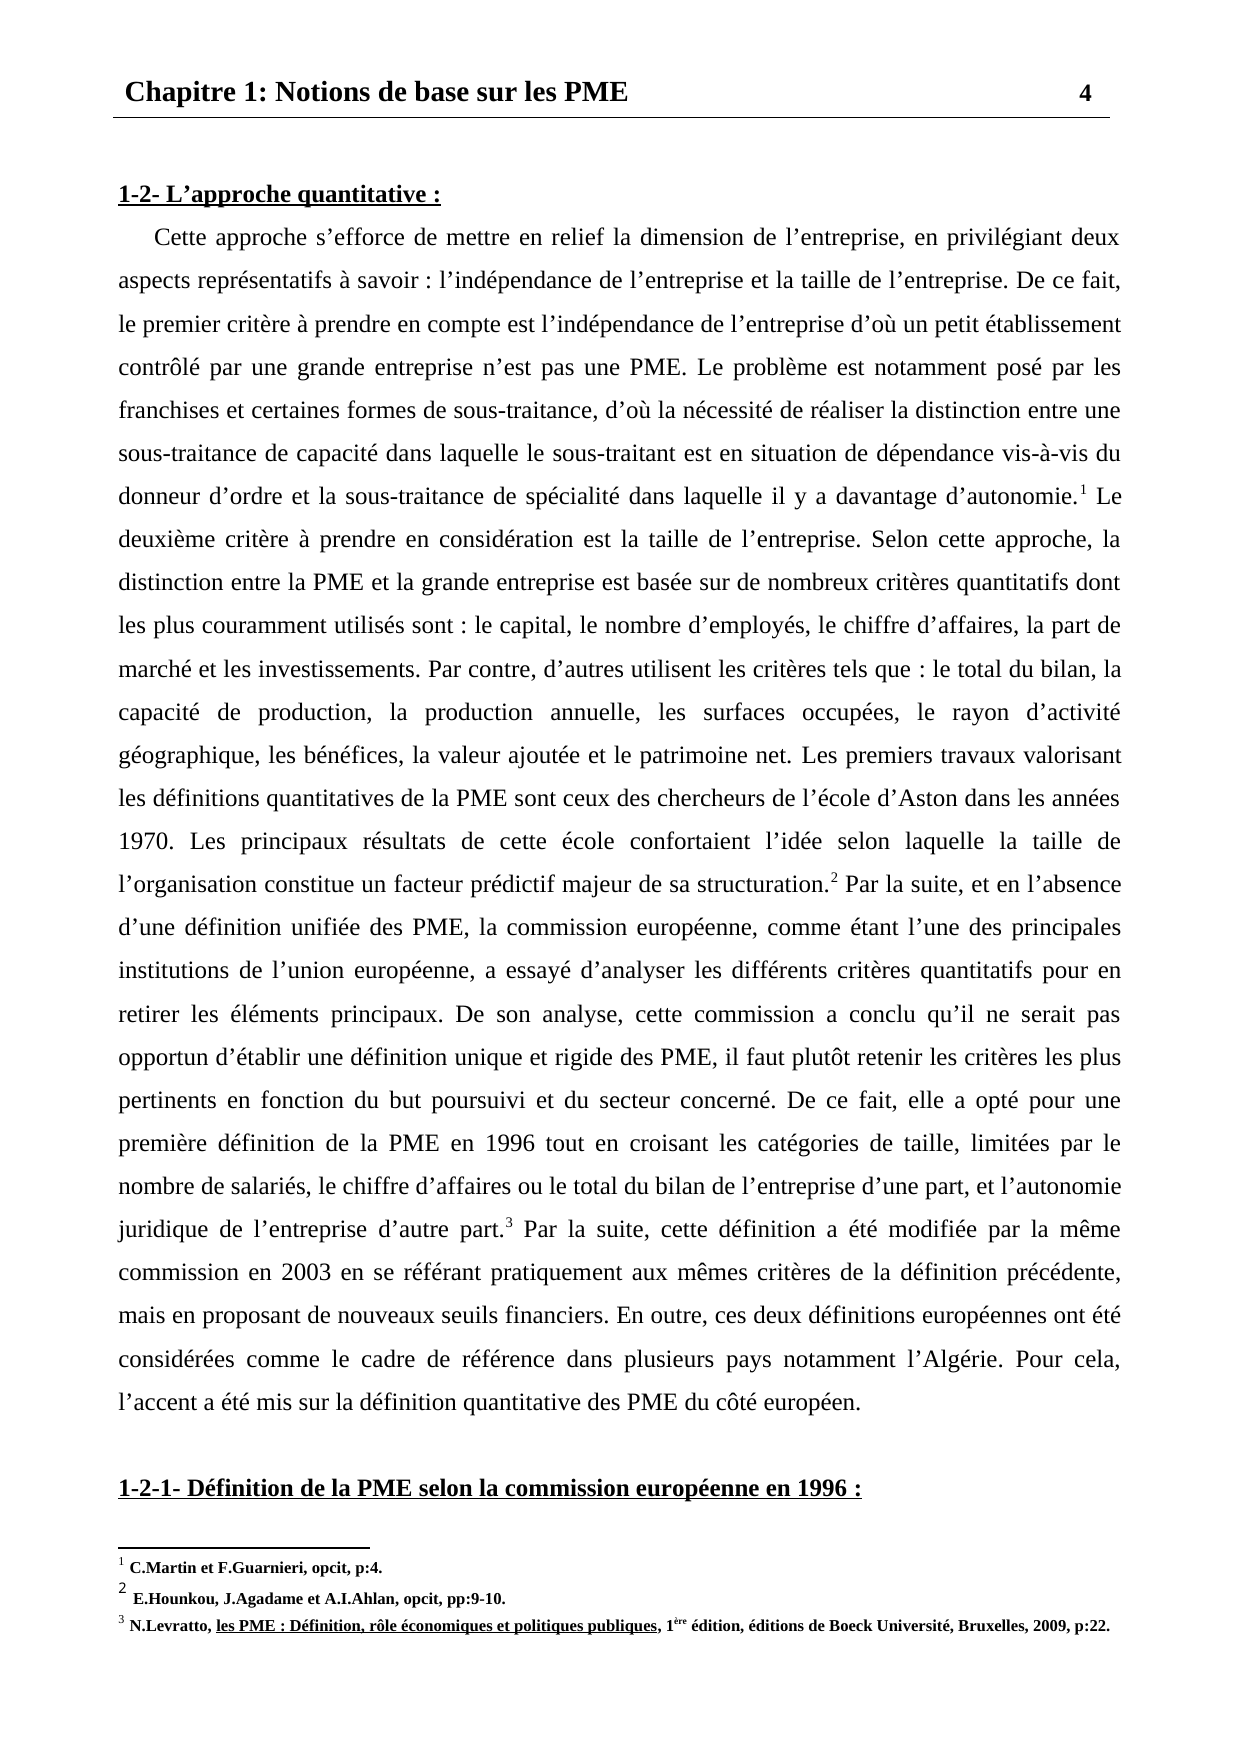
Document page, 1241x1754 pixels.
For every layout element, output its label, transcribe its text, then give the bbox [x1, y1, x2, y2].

text 1-2-1- Définition de la PME selon la commission européenne en 1996 : [118, 1473, 1122, 1502]
text 1-2- L’approche quantitative : [118, 179, 1122, 208]
text Cette approche s’efforce de mettre en relief la dimension de l’entreprise, en privilégiant deux aspects représentatifs à savoir : l’indépendance de l’entreprise et la taille de l’entreprise. De ce fait, le premier critère à prendre en compte est l’indépendance de l’entreprise d’où un petit établissement contrôlé par une grande entreprise n’est pas une PME. Le problème est notamment posé par les franchises et certaines formes de sous-traitance, d’où la nécessité de réaliser la distinction entre une sous-traitance de capacité dans laquelle le sous-traitant est en situation de dépendance vis-à-vis du donneur d’ordre et la sous-traitance de spécialité dans laquelle il y a davantage d’autonomie. Le deuxième critère à prendre en considération est la taille de l’entreprise. Selon cette approche, la distinction entre la PME et la grande entreprise est basée sur de nombreux critères quantitatifs dont les plus couramment utilisés sont : le capital, le nombre d’employés, le chiffre d’affaires, la part de marché et les investissements. Par contre, d’autres utilisent les critères tels que : le total du bilan, la capacité de production, la production annuelle, les surfaces occupées, le rayon d’activité géographique, les bénéfices, la valeur ajoutée et le patrimoine net. Les premiers travaux valorisant les définitions quantitatives de la PME sont ceux des chercheurs de l’école d’Aston dans les années 1970. Les principaux résultats de cette école confortaient l’idée selon laquelle la taille de l’organisation constitue un facteur prédictif majeur de sa structuration. Par la suite, et en l’absence d’une définition unifiée des PME, la commission européenne, comme étant l’une des principales institutions de l’union européenne, a essayé d’analyser les différents critères quantitatifs pour en retirer les éléments principaux. De son analyse, cette commission a conclu qu’il ne serait pas opportun d’établir une définition unique et rigide des PME, il faut plutôt retenir les critères les plus pertinents en fonction du but poursuivi et du secteur concerné. De ce fait, elle a opté pour une première définition de la PME en 1996 tout en croisant les catégories de taille, limitées par le nombre de salariés, le chiffre d’affaires ou le total du bilan de l’entreprise d’une part, et l’autonomie juridique de l’entreprise d’autre part. Par la suite, cette définition a été modifiée par la même commission en 2003 en se référant pratiquement aux mêmes critères de la définition précédente, mais en proposant de nouveaux seuils financiers. En outre, ces deux définitions européennes ont été considérées comme le cadre de référence dans plusieurs pays notamment l’Algérie. Pour cela, l’accent a été mis sur la définition quantitative des PME du côté européen. [118, 222, 1122, 1416]
